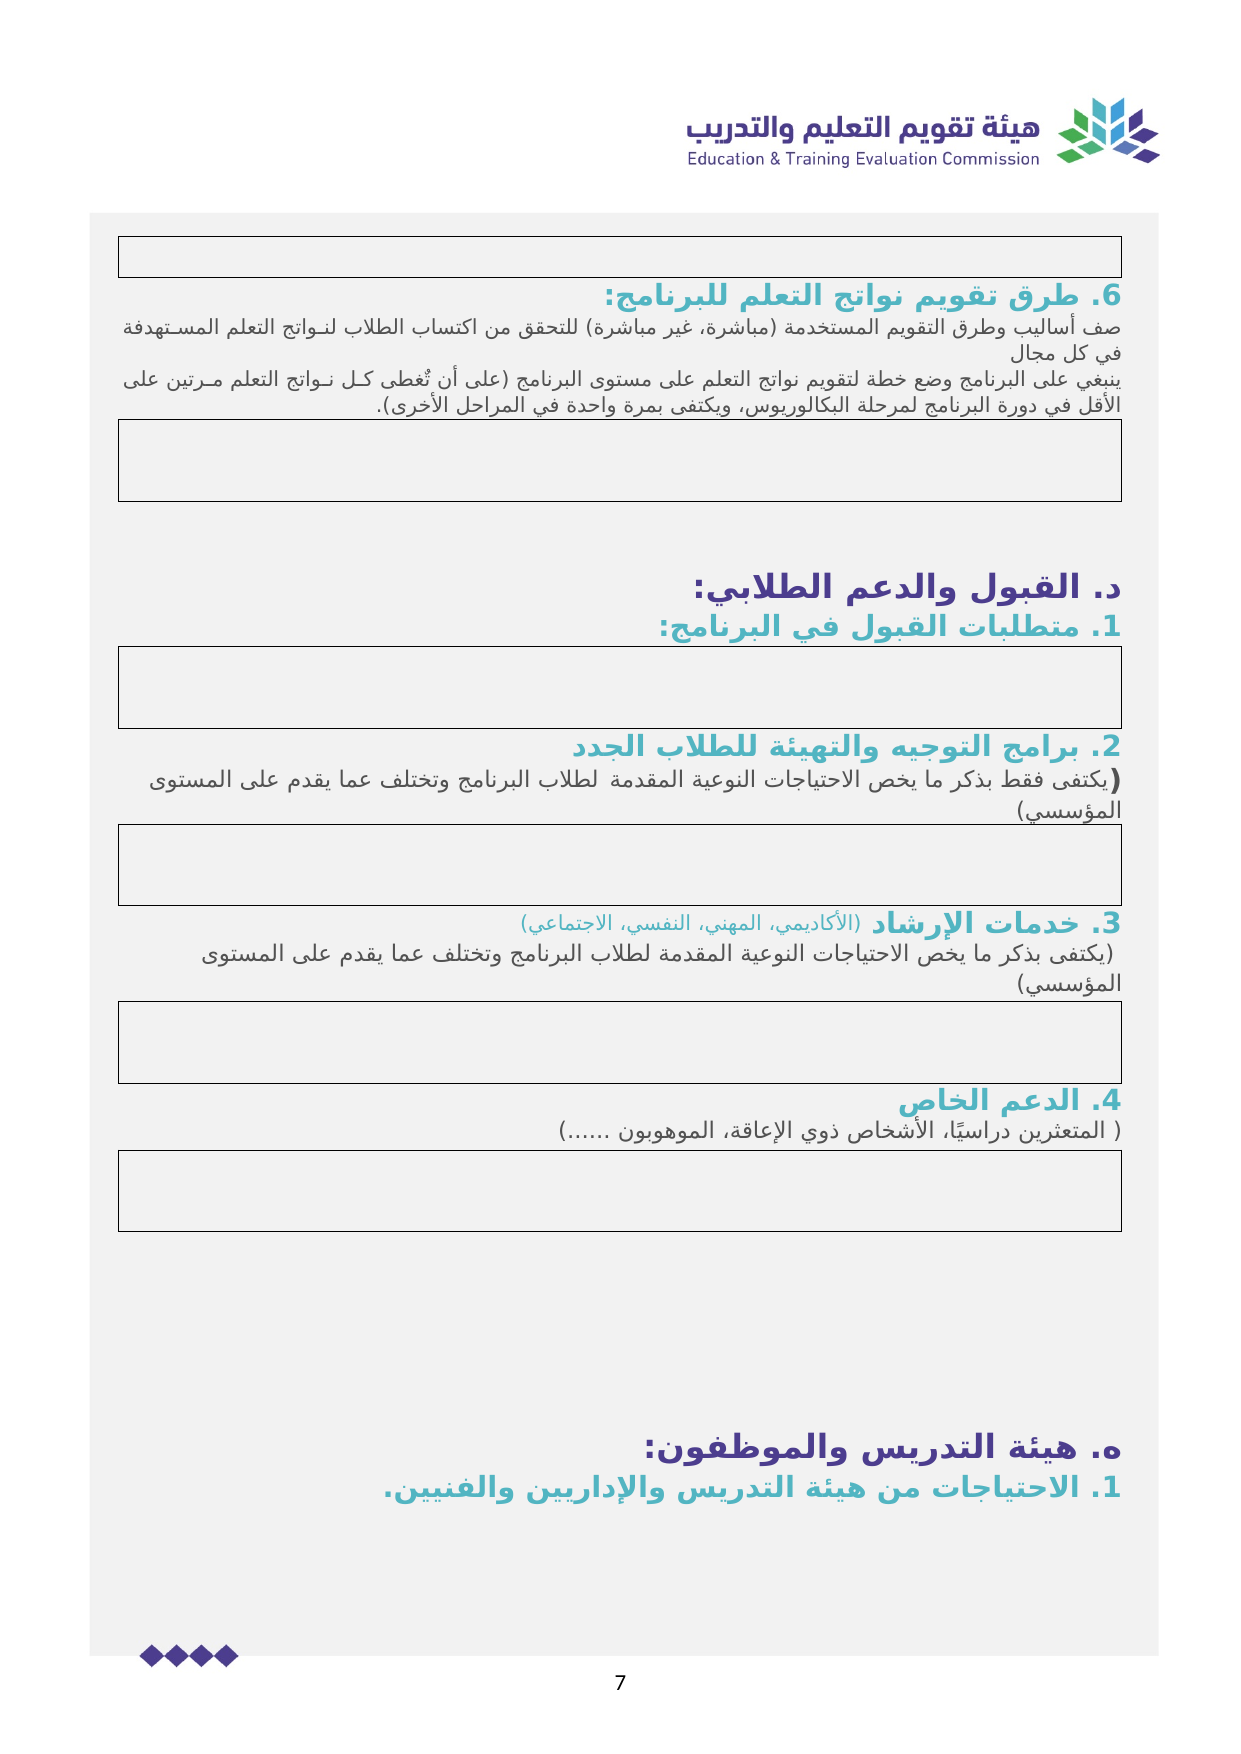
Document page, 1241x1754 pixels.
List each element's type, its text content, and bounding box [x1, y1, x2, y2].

text ه. هيئة التدريس والموظفون: [118, 1428, 1122, 1467]
subtitle د. القبول والدعم الطلابي: [118, 568, 1122, 607]
text صف أساليب وطرق التقويم المستخدمة (مباشرة، غير مباشرة) للتحقق من اكتساب الطلاب لنواتج التعلم المستهدفة في كل مجال [123, 315, 1122, 365]
table_header [119, 1151, 1121, 1231]
text 4. الدعم الخاص [118, 1084, 1122, 1117]
table_header [119, 237, 1121, 277]
text (يكتفى بذكر ما يخص الاحتياجات النوعية المقدمة لطلاب البرنامج وتختلف عما يقدم على المستوى المؤسسي) [118, 940, 1122, 1001]
picture [5, 1, 1241, 1752]
text 1. الاحتياجات من هيئة التدريس والإداريين والفنيين. [118, 1470, 1122, 1504]
table_header [119, 420, 1121, 501]
text ( المتعثرين دراسيًا، الأشخاص ذوي الإعاقة، الموهوبون ......) [118, 1117, 1122, 1144]
table_header [119, 647, 1121, 728]
text 2. برامج التوجيه والتهيئة للطلاب الجدد [118, 729, 1122, 763]
text 1. متطلبات القبول في البرنامج: [118, 609, 1122, 643]
text 3. خدمات الإرشاد (الأكاديمي، المهني، النفسي، الاجتماعي) [118, 906, 1122, 940]
text 6. طرق تقويم نواتج التعلم للبرنامج: [118, 278, 1122, 312]
text ينبغي على البرنامج وضع خطة لتقويم نواتج التعلم على مستوى البرنامج (على أن تٌغطى كل نواتج التعلم مرتين على الأقل في دورة البرنامج لمرحلة البكالوريوس، ويكتفى بمرة واحدة في المراحل الأخرى). [123, 367, 1122, 417]
text (يكتفى فقط بذكر ما يخص الاحتياجات النوعية المقدمة لطلاب البرنامج وتختلف عما يقدم على المستوى المؤسسي) [118, 763, 1122, 823]
table_header [119, 825, 1121, 905]
table_header [119, 1002, 1121, 1082]
